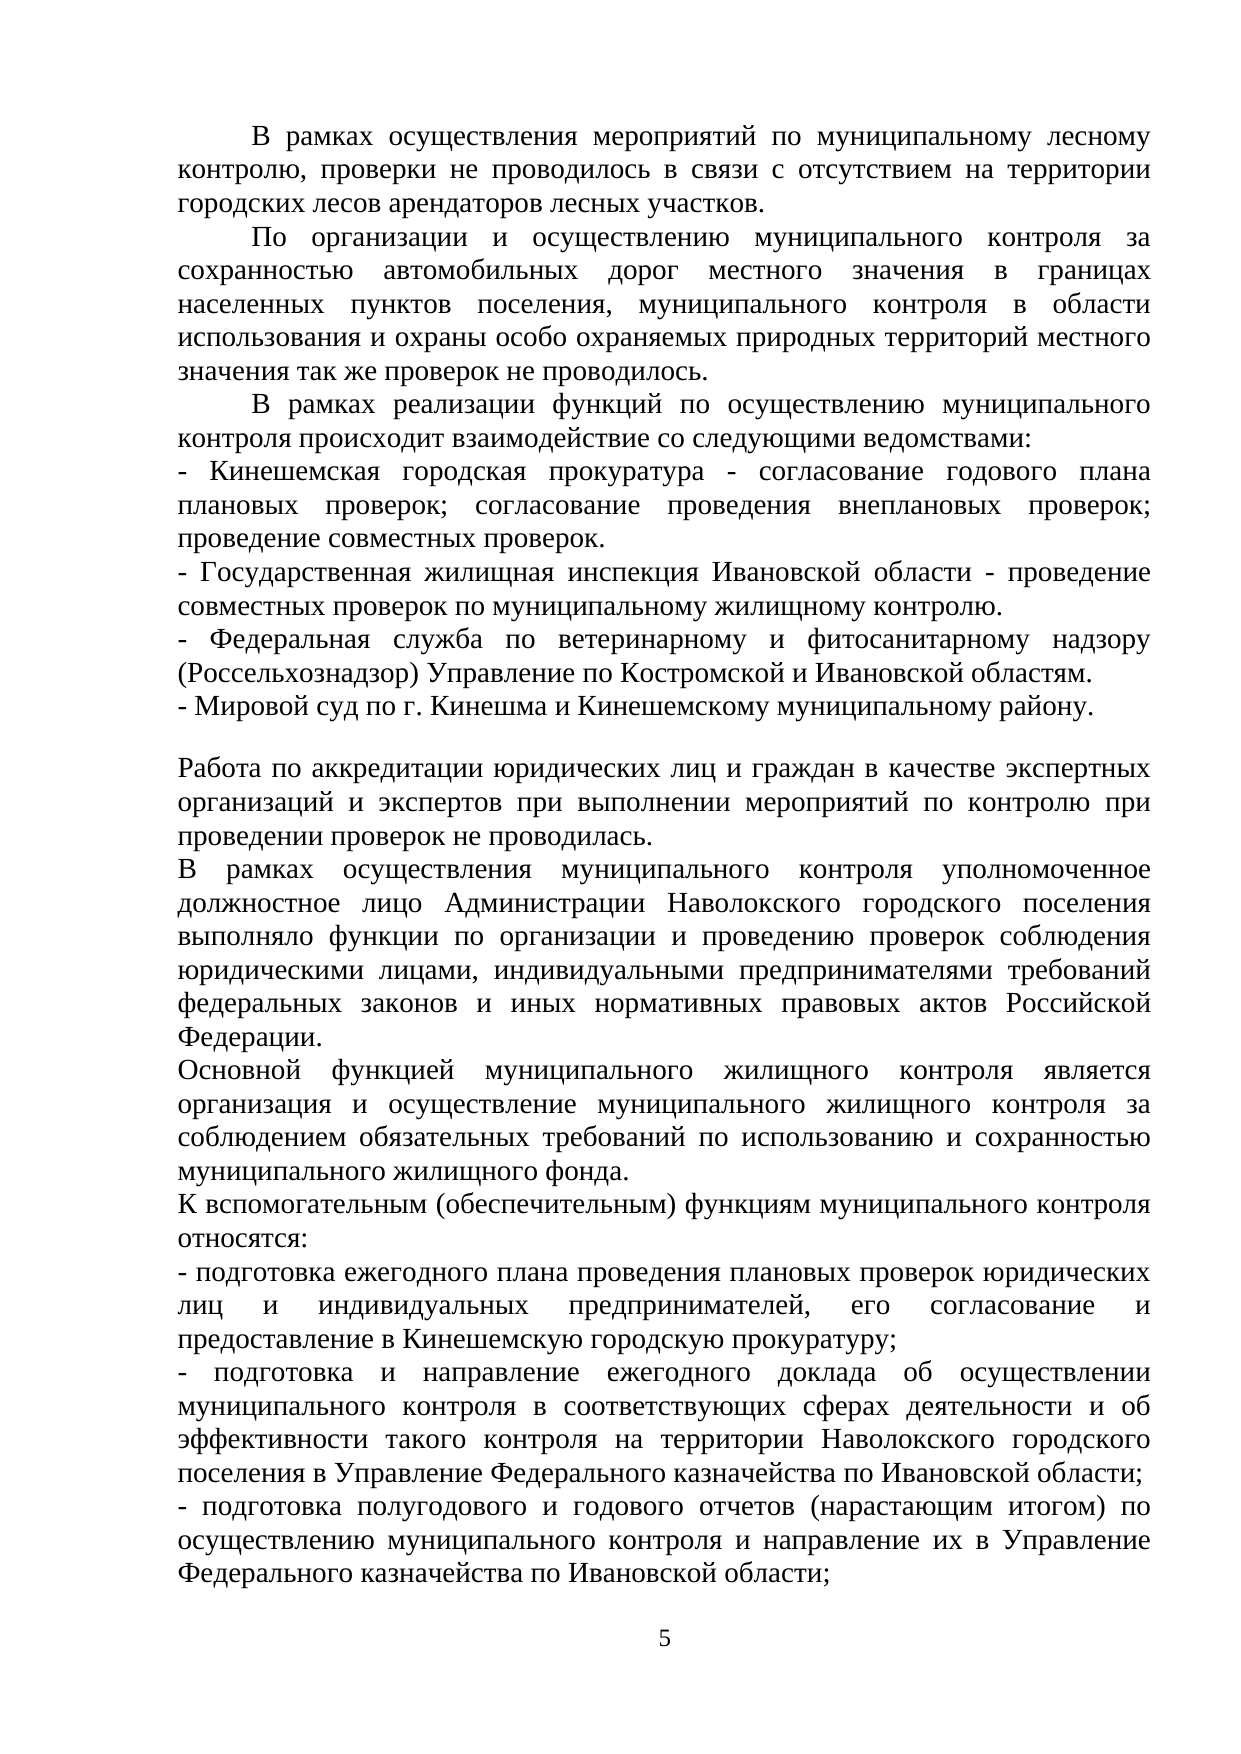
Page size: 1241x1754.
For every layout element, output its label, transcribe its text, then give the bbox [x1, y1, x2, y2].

text - подготовка ежегодного плана проведения плановых проверок юридических лиц и индивидуальных предпринимателей, его согласование и предоставление в Кинешемскую городскую прокуратуру; [177, 1254, 1152, 1354]
text - Кинешемская городская прокуратура - согласование годового плана плановых проверок; согласование проведения внеплановых проверок; проведение совместных проверок. [177, 453, 1152, 554]
text По организации и осуществлению муниципального контроля за сохранностью автомобильных дорог местного значения в границах населенных пунктов поселения, муниципального контроля в области использования и охраны особо охраняемых природных территорий местного значения так же проверок не проводилось. [177, 219, 1152, 386]
text - Мировой суд по г. Кинешма и Кинешемскому муниципальному району. [177, 688, 1152, 722]
text - Государственная жилищная инспекция Ивановской области - проведение совместных проверок по муниципальному жилищному контролю. [177, 554, 1152, 621]
text К вспомогательным (обеспечительным) функциям муниципального контроля относятся: [177, 1187, 1152, 1254]
text Работа по аккредитации юридических лиц и граждан в качестве экспертных организаций и экспертов при выполнении мероприятий по контролю при проведении проверок не проводилась. [177, 751, 1152, 851]
text В рамках реализации функций по осуществлению муниципального контроля происходит взаимодействие со следующими ведомствами: [177, 386, 1152, 453]
text Основной функцией муниципального жилищного контроля является организация и осуществление муниципального жилищного контроля за соблюдением обязательных требований по использованию и сохранностью муниципального жилищного фонда. [177, 1052, 1152, 1187]
text - подготовка полугодового и годового отчетов (нарастающим итогом) по осуществлению муниципального контроля и направление их в Управление Федерального казначейства по Ивановской области; [177, 1488, 1152, 1589]
text В рамках осуществления муниципального контроля уполномоченное должностное лицо Администрации Наволокского городского поселения выполняло функции по организации и проведению проверок соблюдения юридическими лицами, индивидуальными предпринимателями требований федеральных законов и иных нормативных правовых актов Российской Федерации. [177, 851, 1152, 1052]
text - Федеральная служба по ветеринарному и фитосанитарному надзору (Россельхознадзор) Управление по Костромской и Ивановской областям. [177, 621, 1152, 688]
text В рамках осуществления мероприятий по муниципальному лесному контролю, проверки не проводилось в связи с отсутствием на территории городских лесов арендаторов лесных участков. [177, 118, 1152, 219]
text - подготовка и направление ежегодного доклада об осуществлении муниципального контроля в соответствующих сферах деятельности и об эффективности такого контроля на территории Наволокского городского поселения в Управление Федерального казначейства по Ивановской области; [177, 1354, 1152, 1488]
